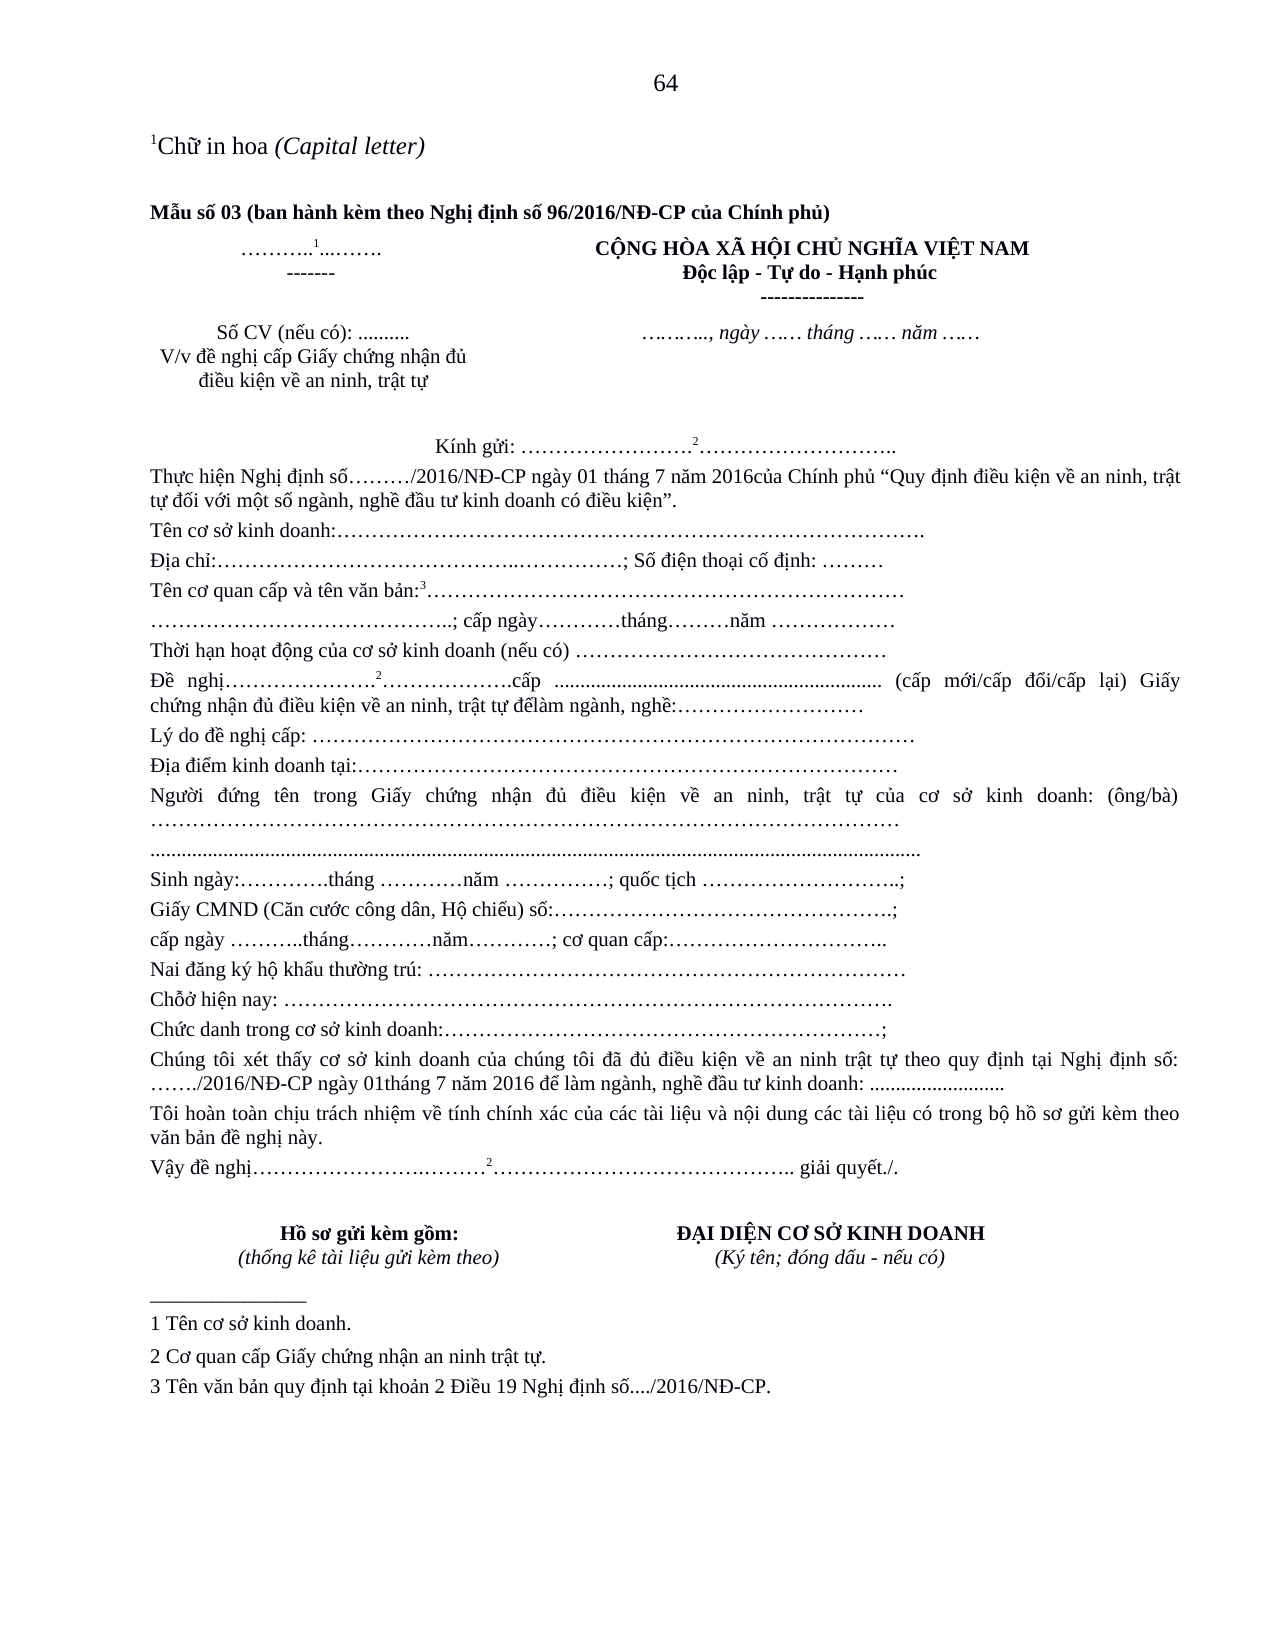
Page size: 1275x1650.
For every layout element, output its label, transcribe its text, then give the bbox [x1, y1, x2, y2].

table_cell Số CV (nếu có): .......... V/v đề nghị cấp Giấy chứng nhận đủ điều kiện về an ninh, trật tự [139, 314, 487, 398]
text Tên cơ sở kinh doanh:…………………………………………………………………………. [150, 518, 1181, 542]
text Người đứng tên trong Giấy chứng nhận đủ điều kiện về an ninh, trật tự của cơ sở kinh doanh: (ông/bà)……………………………………………………………………………………………… [150, 782, 1181, 831]
text .................................................................................................................................................... [150, 837, 1181, 861]
text Chỗở hiện nay: ……………………………………………………………………………. [150, 987, 1181, 1011]
text 1Chữ in hoa (Capital letter) [150, 131, 1177, 160]
text Giấy CMND (Căn cước công dân, Hộ chiếu) số:………………………………………….; [150, 897, 1181, 921]
text Chức danh trong cơ sở kinh doanh:………………………………………………………; [150, 1017, 1181, 1041]
text 2 Cơ quan cấp Giấy chứng nhận an ninh trật tự. [150, 1344, 1177, 1368]
text Thực hiện Nghị định số………/2016/NĐ-CP ngày 01 tháng 7 năm 2016của Chính phủ “Quy định điều kiện về an ninh, trật tự đối với một số ngành, nghề đầu tư kinh doanh có điều kiện”. [150, 464, 1181, 512]
text Thời hạn hoạt động của cơ sở kinh doanh (nếu có) ……………………………………… [150, 638, 1181, 662]
text Địa điểm kinh doanh tại:…………………………………………………………………… [150, 752, 1181, 777]
table_header CỘNG HÒA XÃ HỘI CHỦ NGHĨA VIỆT NAM Độc lập - Tự do - Hạnh phúc --------------- [487, 230, 1137, 314]
text Mẫu số 03 (ban hành kèm theo Nghị định số 96/2016/NĐ-CP của Chính phủ) [150, 200, 1181, 224]
text Tôi hoàn toàn chịu trách nhiệm về tính chính xác của các tài liệu và nội dung các tài liệu có trong bộ hồ sơ gửi kèm theo văn bản đề nghị này. [150, 1101, 1181, 1149]
text 3 Tên văn bản quy định tại khoản 2 Điều 19 Nghị định số..../2016/NĐ-CP. [150, 1374, 1177, 1398]
text Địa chỉ:……………………………………..……………; Số điện thoại cố định: ……… [150, 548, 1181, 572]
text Kính gửi: …………………….2……………………….. [150, 434, 1181, 458]
text Đề nghị………………….2……………….cấp ............................................................... (cấp mới/cấp đổi/cấp lại) Giấy chứng nhận đủ điều kiện về an ninh, trật tự đểlàm ngành, nghề:……………………… [150, 668, 1181, 717]
text Vậy đề nghị…………………….………2…………………………………….. giải quyết./. [150, 1155, 1181, 1179]
table_cell ……….., ngày …… tháng …… năm …… [487, 314, 1137, 398]
text Lý do đề nghị cấp: …………………………………………………………………………… [150, 722, 1181, 747]
text cấp ngày ………..tháng…………năm…………; cơ quan cấp:………………………….. [150, 927, 1181, 951]
text Nai đăng ký hộ khẩu thường trú: …………………………………………………………… [150, 957, 1181, 981]
text ……………………………………..; cấp ngày…………tháng………năm ……………… [150, 608, 1181, 632]
text 1 Tên cơ sở kinh doanh. [150, 1311, 1177, 1335]
text Tên cơ quan cấp và tên văn bản:3…………………………………………………………… [150, 578, 1181, 602]
text Sinh ngày:………….tháng …………năm ……………; quốc tịch ………………………..; [150, 867, 1181, 891]
table_header ĐẠI DIỆN CƠ SỞ KINH DOANH (Ký tên; đóng dấu - nếu có) [600, 1215, 1061, 1275]
table_header Hồ sơ gửi kèm gồm: (thống kê tài liệu gửi kèm theo) [139, 1215, 600, 1275]
table_header ………..1...……. ------- [139, 230, 487, 314]
text Chúng tôi xét thấy cơ sở kinh doanh của chúng tôi đã đủ điều kiện về an ninh trật tự theo quy định tại Nghị định số: ……./2016/NĐ-CP ngày 01tháng 7 năm 2016 để làm ngành, nghề đầu tư kinh doanh: .......................... [150, 1047, 1181, 1095]
text _______________ [150, 1281, 1177, 1305]
